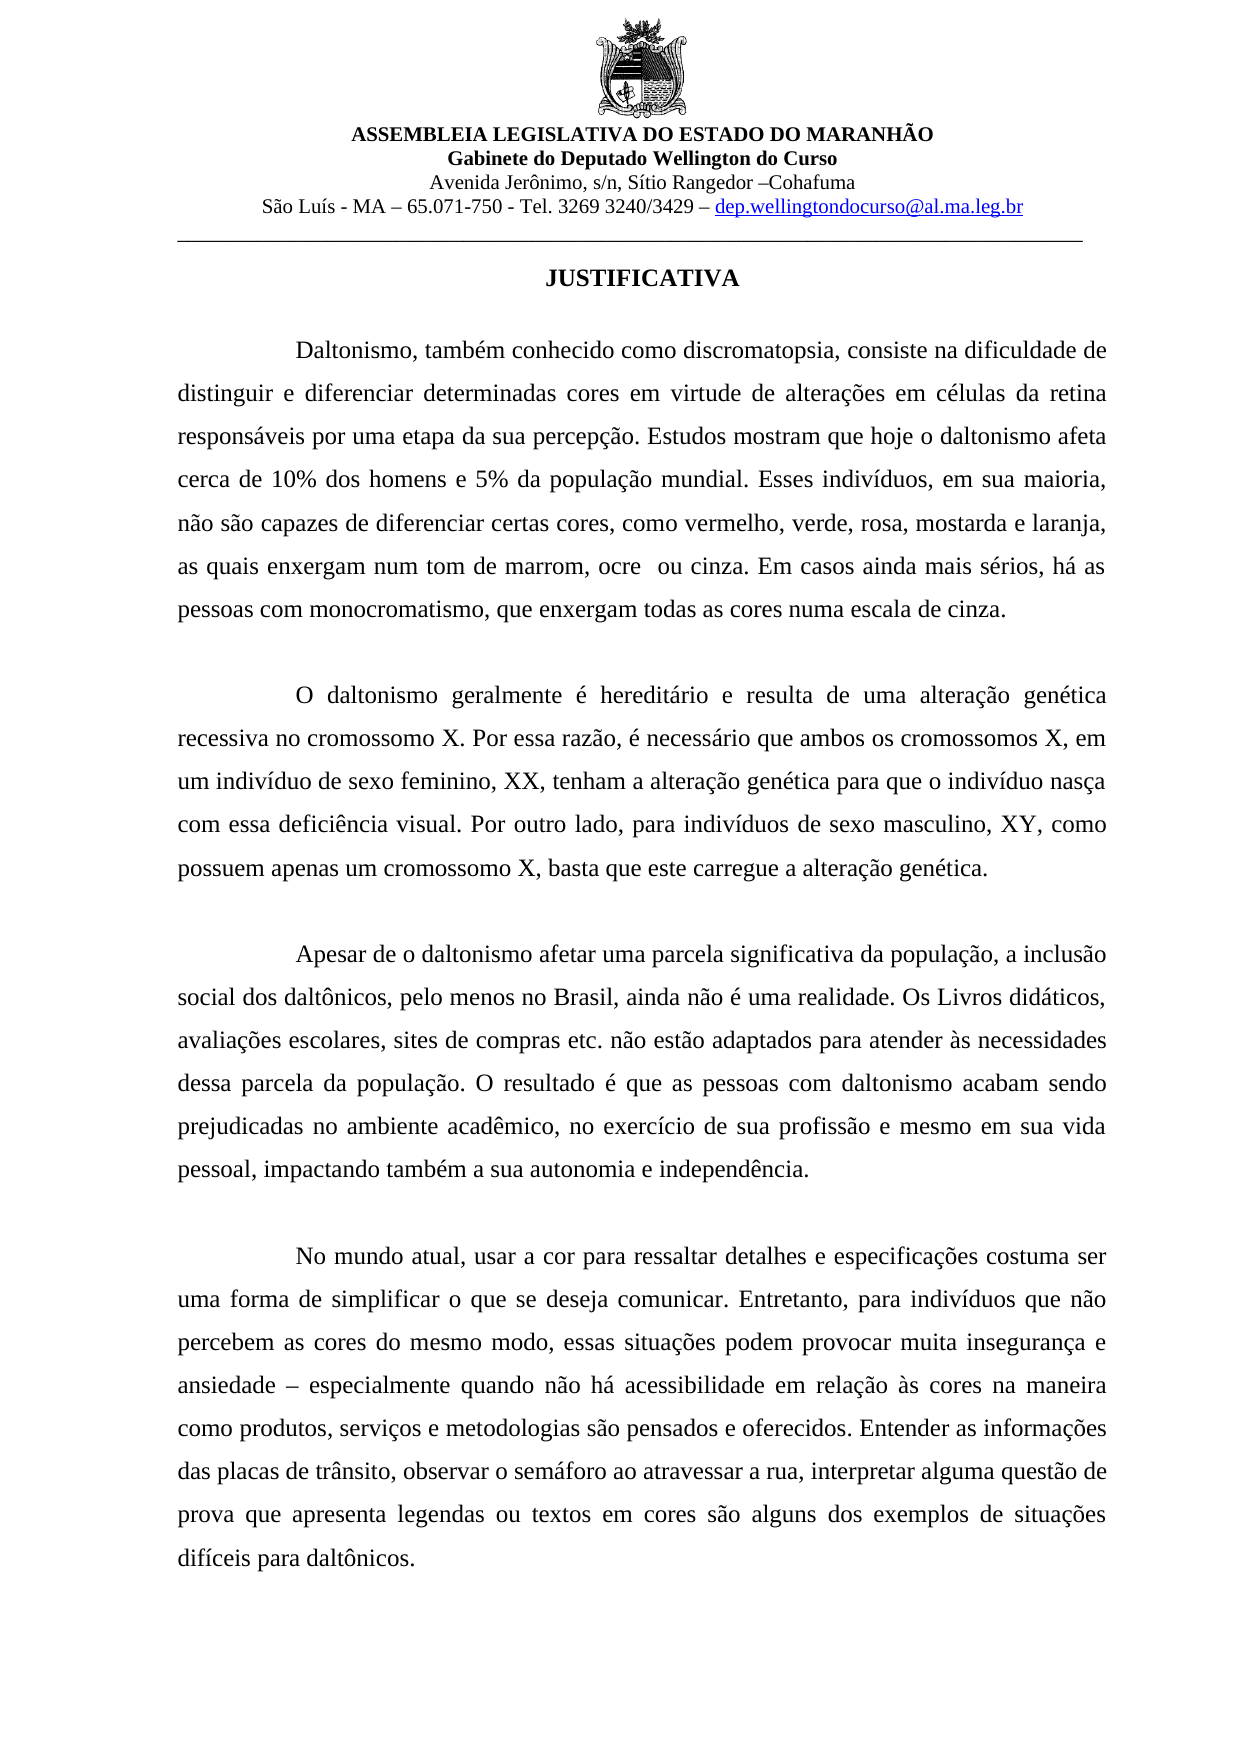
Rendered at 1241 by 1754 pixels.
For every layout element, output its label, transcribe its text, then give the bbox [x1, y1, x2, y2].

text Daltonismo, também conhecido como discromatopsia, consiste na dificuldade de distinguir e diferenciar determinadas cores em virtude de alterações em células da retina responsáveis por uma etapa da sua percepção. Estudos mostram que hoje o daltonismo afeta cerca de 10% dos homens e 5% da população mundial. Esses indivíduos, em sua maioria, não são capazes de diferenciar certas cores, como vermelho, verde, rosa, mostarda e laranja, as quais enxergam num tom de marrom, ocre ou cinza. Em casos ainda mais sérios, há as pessoas com monocromatismo, que enxergam todas as cores numa escala de cinza. [177, 335, 1107, 623]
subtitle JUSTIFICATIVA [177, 263, 1107, 292]
text No mundo atual, usar a cor para ressaltar detalhes e especificações costuma ser uma forma de simplificar o que se deseja comunicar. Entretanto, para indivíduos que não percebem as cores do mesmo modo, essas situações podem provocar muita insegurança e ansiedade – especialmente quando não há acessibilidade em relação às cores na maneira como produtos, serviços e metodologias são pensados e oferecidos. Entender as informações das placas de trânsito, observar o semáforo ao atravessar a rua, interpretar alguma questão de prova que apresenta legendas ou textos em cores são alguns dos exemplos de situações difíceis para daltônicos. [177, 1241, 1107, 1571]
text O daltonismo geralmente é hereditário e resulta de uma alteração genética recessiva no cromossomo X. Por essa razão, é necessário que ambos os cromossomos X, em um indivíduo de sexo feminino, XX, tenham a alteração genética para que o indivíduo nasça com essa deficiência visual. Por outro lado, para indivíduos de sexo masculino, XY, como possuem apenas um cromossomo X, basta que este carregue a alteração genética. [177, 680, 1107, 881]
picture [594, 14, 690, 122]
text Apesar de o daltonismo afetar uma parcela significativa da população, a inclusão social dos daltônicos, pelo menos no Brasil, ainda não é uma realidade. Os Livros didáticos, avaliações escolares, sites de compras etc. não estão adaptados para atender às necessidades dessa parcela da população. O resultado é que as pessoas com daltonismo acabam sendo prejudicadas no ambiente acadêmico, no exercício de sua profissão e mesmo em sua vida pessoal, impactando também a sua autonomia e independência. [177, 939, 1107, 1183]
